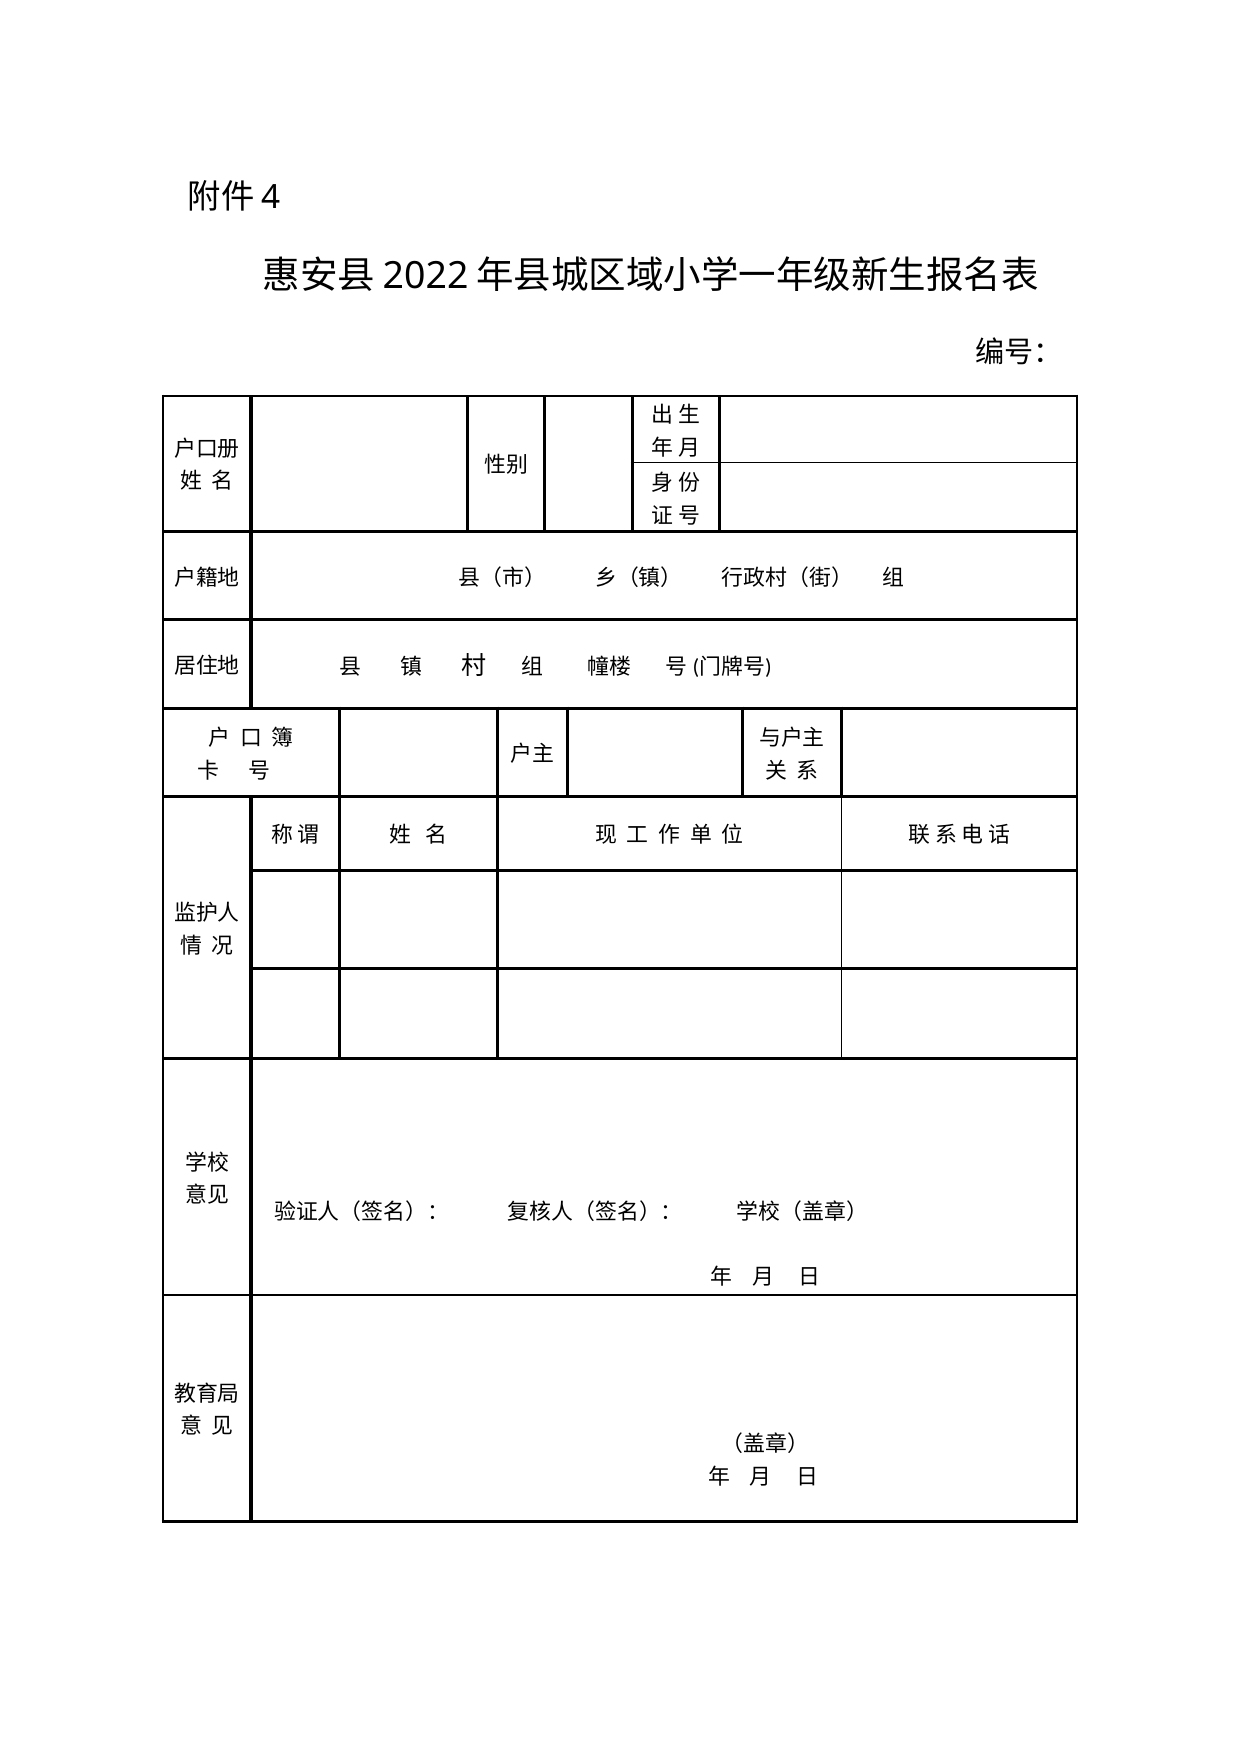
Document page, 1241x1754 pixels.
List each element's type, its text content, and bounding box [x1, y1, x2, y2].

table_cell [569, 710, 741, 795]
table_cell [499, 872, 841, 967]
table_cell 身 份 证 号 [634, 463, 718, 530]
table_cell 联 系 电 话 [842, 798, 1076, 869]
table_cell 姓 名 [341, 798, 496, 869]
table_cell [499, 970, 841, 1057]
table_cell [341, 970, 496, 1057]
table_cell 户籍地 [164, 533, 249, 618]
table_cell 学校 意见 [164, 1060, 249, 1294]
text 惠安县2022年县城区域小学一年级新生报名表 [187, 239, 1053, 304]
table_cell [843, 710, 1076, 795]
table_cell 称 谓 [253, 798, 338, 869]
table_header 性别 [469, 397, 543, 530]
table_cell （盖章） 年 月 日 [253, 1296, 1076, 1520]
table_cell [341, 872, 496, 967]
table_cell [842, 872, 1076, 967]
text 编号： [187, 317, 1053, 382]
table_cell [341, 710, 496, 795]
table_cell 现 工 作 单 位 [499, 798, 841, 869]
table_cell 监护人 情 况 [164, 798, 249, 1057]
table_cell 居住地 [164, 621, 249, 707]
table_cell [253, 970, 338, 1057]
table_header [721, 397, 1076, 462]
table_header [546, 397, 631, 530]
table_cell 户 口 簿 卡 号 [164, 710, 338, 795]
table_cell 与户主 关 系 [744, 710, 840, 795]
table_cell 教育局意 见 [164, 1296, 249, 1520]
table_header 出 生 年 月 [634, 397, 718, 462]
table_cell [721, 463, 1076, 530]
table_cell 验证人（签名）： 复核人（签名）： 学校（盖章） 年 月 日 [253, 1060, 1076, 1294]
table_header 户口册 姓 名 [164, 397, 249, 530]
table_cell [842, 970, 1076, 1057]
table_header [253, 397, 466, 530]
text 附件4 [187, 162, 1053, 227]
table_cell 县 镇 村 组 幢楼 号 (门牌号) [253, 621, 1076, 707]
table_cell 户主 [499, 710, 566, 795]
table_cell [253, 872, 338, 967]
table_cell 县（市） 乡（镇） 行政村（街） 组 [253, 533, 1076, 618]
